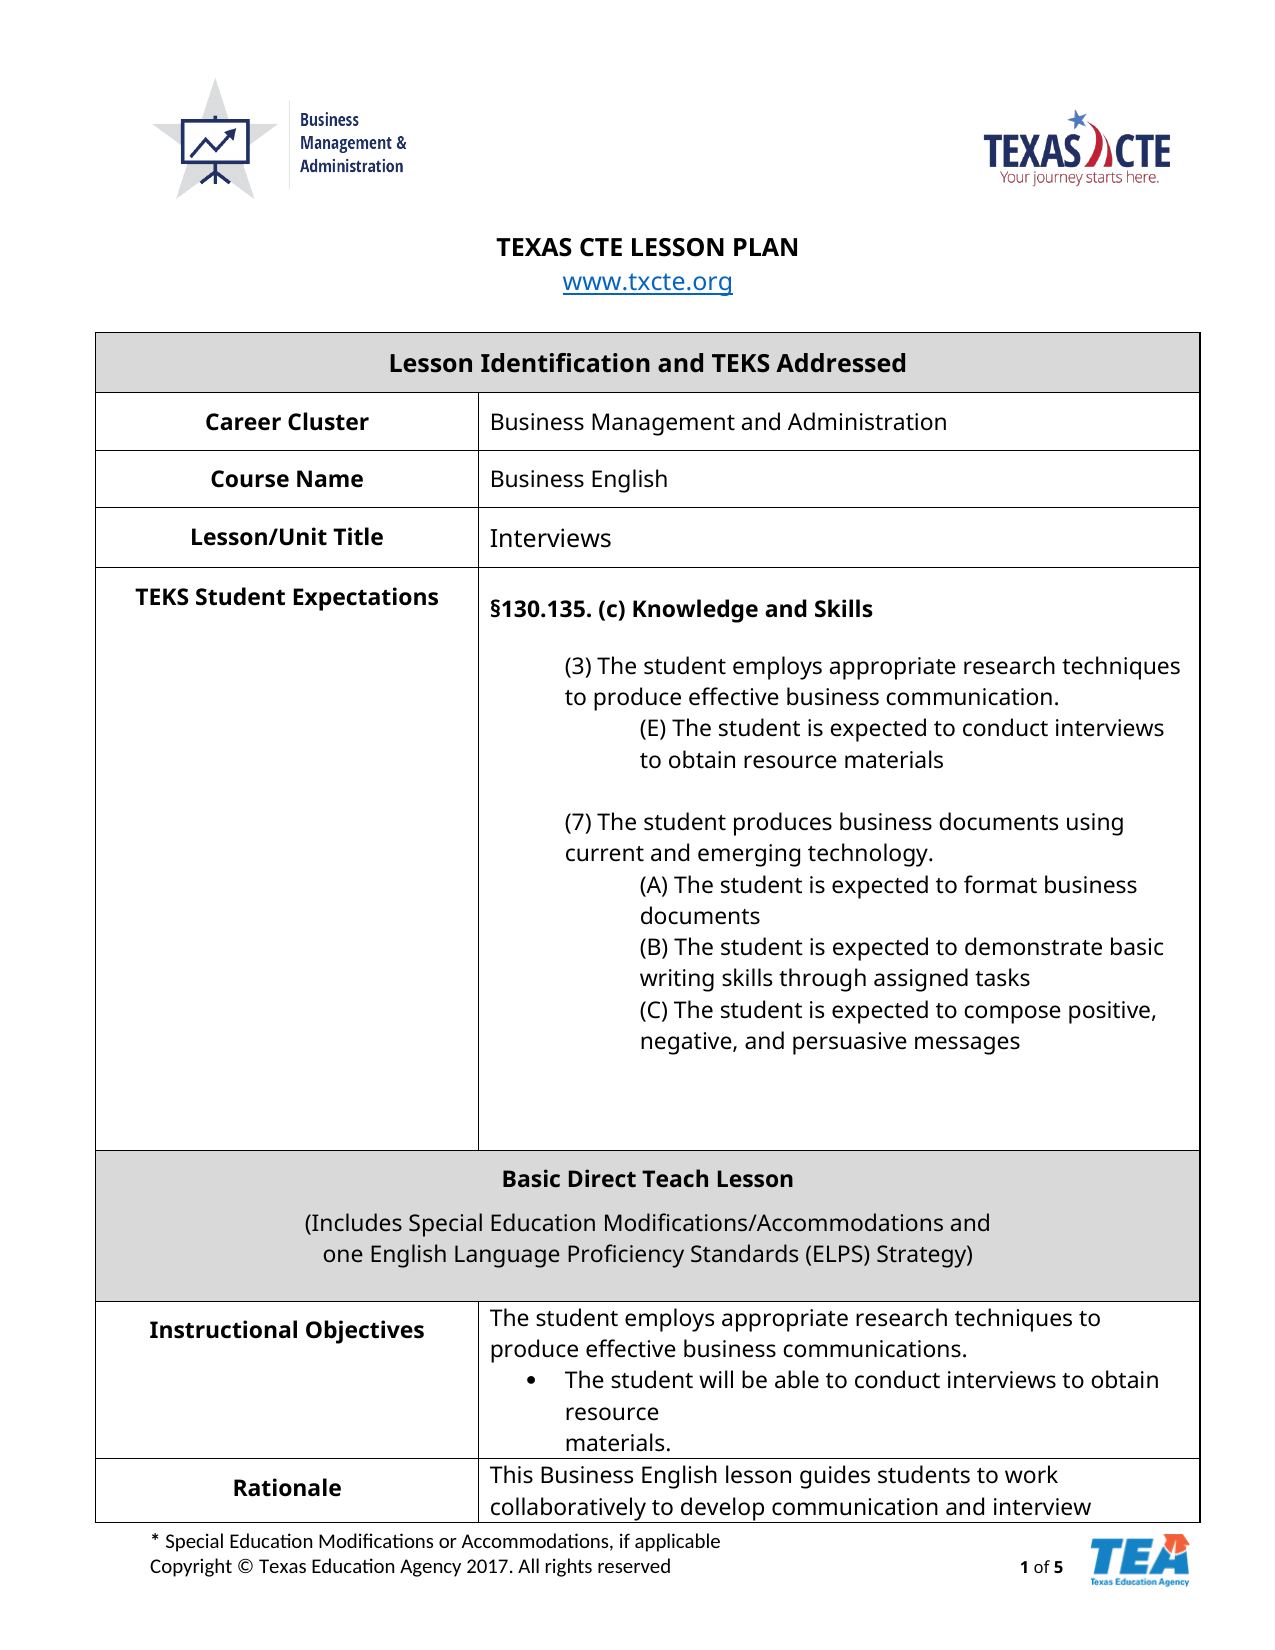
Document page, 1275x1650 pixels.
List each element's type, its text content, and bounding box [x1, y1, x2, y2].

picture [964, 98, 1189, 197]
table_cell Business English [479, 451, 1199, 507]
table_cell Instructional Objectives [96, 1302, 478, 1458]
picture [150, 75, 413, 202]
table_cell Interviews [479, 508, 1199, 567]
table_cell Rationale [96, 1459, 478, 1522]
table_cell Course Name [96, 451, 478, 507]
table_cell Career Cluster [96, 393, 478, 449]
table_cell Lesson Identification and TEKS Addressed [96, 333, 1199, 392]
table_cell TEKS Student Expectations [96, 568, 478, 1150]
table_cell Business Management and Administration [479, 393, 1199, 449]
table_cell [479, 1302, 1199, 1458]
table_header TEXAS CTE LESSON PLAN www.txcte.org [96, 230, 1200, 332]
table_cell §130.135. (c) Knowledge and Skills (3) The student employs appropriate research techniques to produce effective business communication. (E) The student is expected to conduct interviews to obtain resource materials (7) The student produces business documents using current and emerging technology. (A) The student is expected to format business documents (B) The student is expected to demonstrate basic writing skills through assigned tasks (C) The student is expected to compose positive, negative, and persuasive messages [479, 568, 1199, 1150]
picture [1090, 1534, 1190, 1587]
table_cell Lesson/Unit Title [96, 508, 478, 567]
table_cell Basic Direct Teach Lesson (Includes Special Education Modifications/Accommodations and one English Language Proficiency Standards (ELPS) Strategy) [96, 1151, 1199, 1301]
